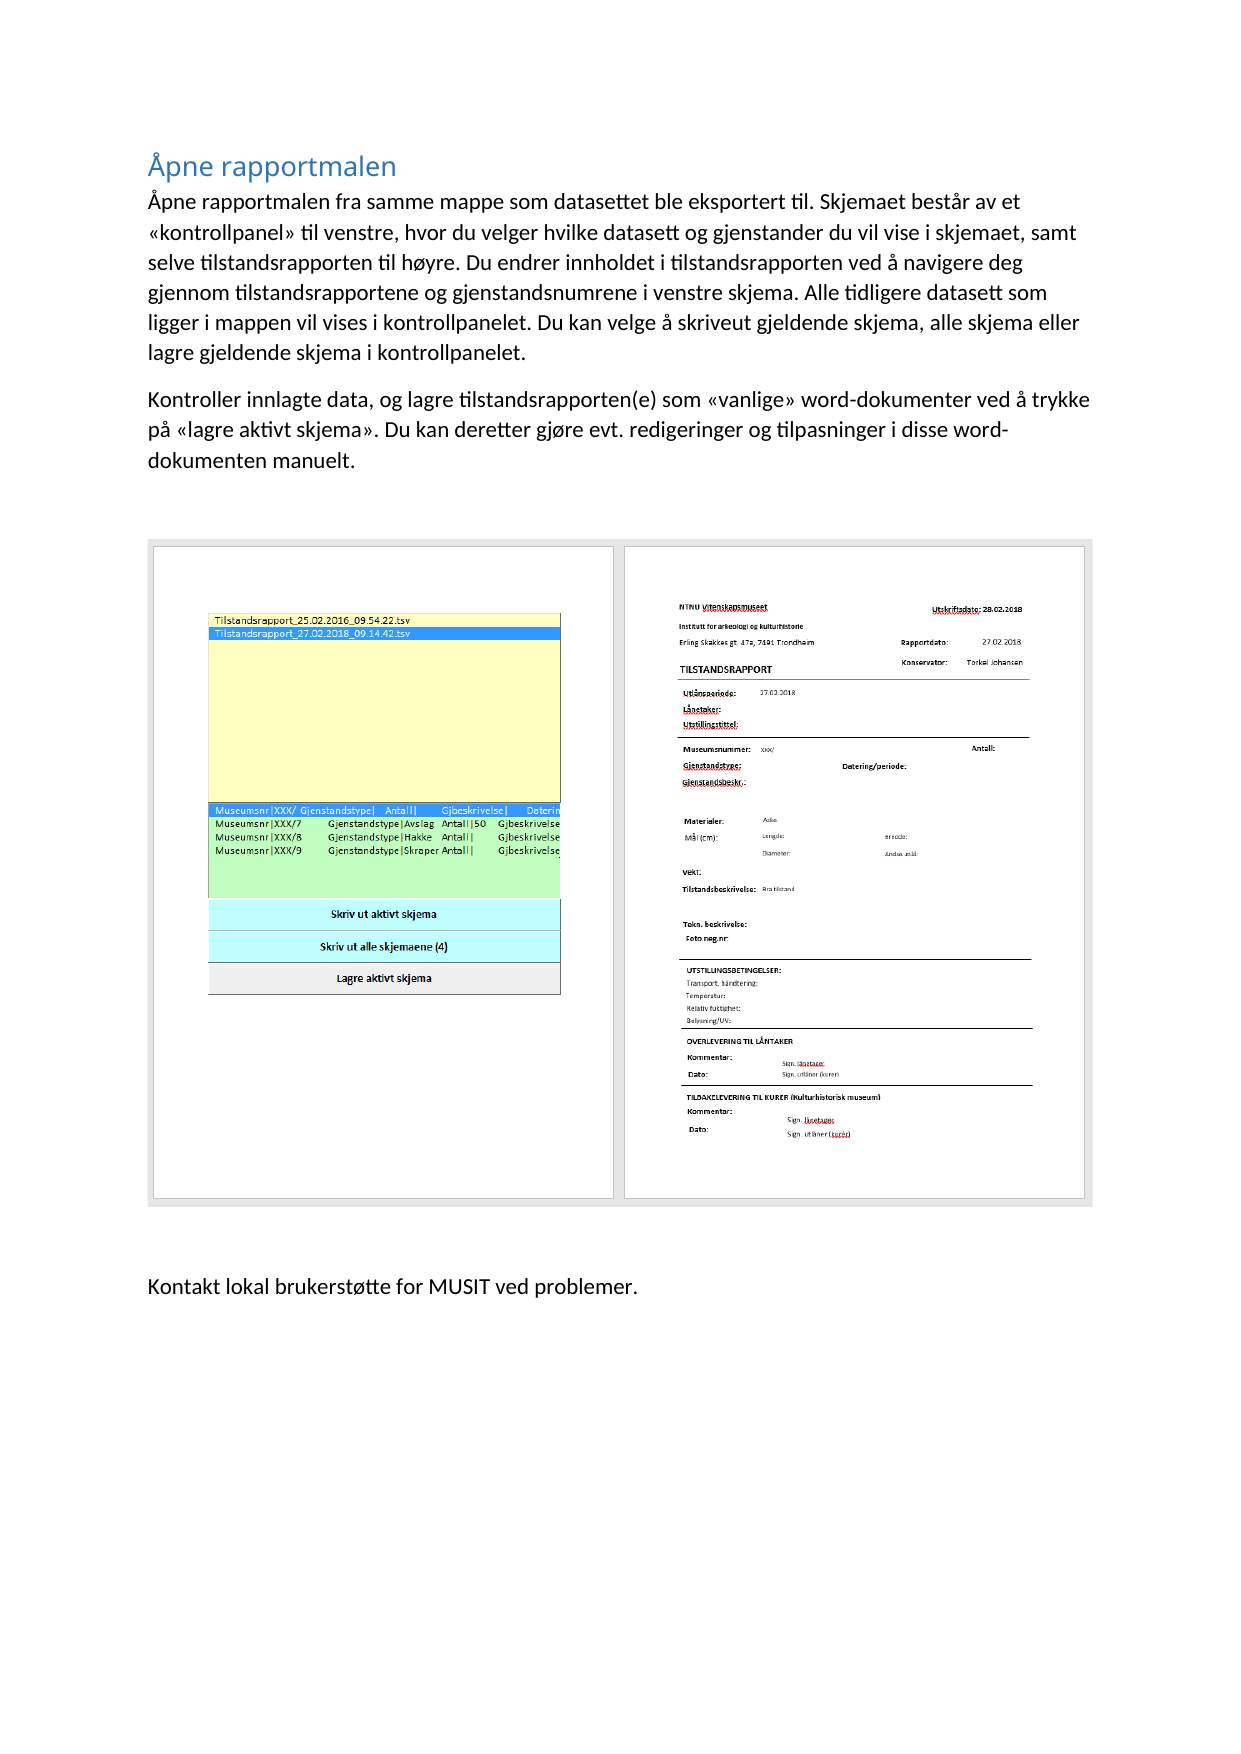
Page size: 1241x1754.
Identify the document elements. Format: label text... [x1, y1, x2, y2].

picture [147, 539, 1093, 1207]
text Åpne rapportmalen fra samme mappe som datasettet ble eksportert til. Skjemaet består av et «kontrollpanel» til venstre, hvor du velger hvilke datasett og gjenstander du vil vise i skjemaet, samt selve tilstandsrapporten til høyre. Du endrer innholdet i tilstandsrapporten ved å navigere deg gjennom tilstandsrapportene og gjenstandsnumrene i venstre skjema. Alle tidligere datasett som ligger i mappen vil vises i kontrollpanelet. Du kan velge å skriveut gjeldende skjema, alle skjema eller lagre gjeldende skjema i kontrollpanelet. [148, 187, 1093, 366]
text Kontakt lokal brukerstøtte for MUSIT ved problemer. [148, 1272, 1093, 1300]
text Kontroller innlagte data, og lagre tilstandsrapporten(e) som «vanlige» word-dokumenter ved å trykke på «lagre aktivt skjema». Du kan deretter gjøre evt. redigeringer og tilpasninger i disse word-dokumenten manuelt. [148, 385, 1093, 474]
subtitle Åpne rapportmalen [148, 148, 1093, 184]
